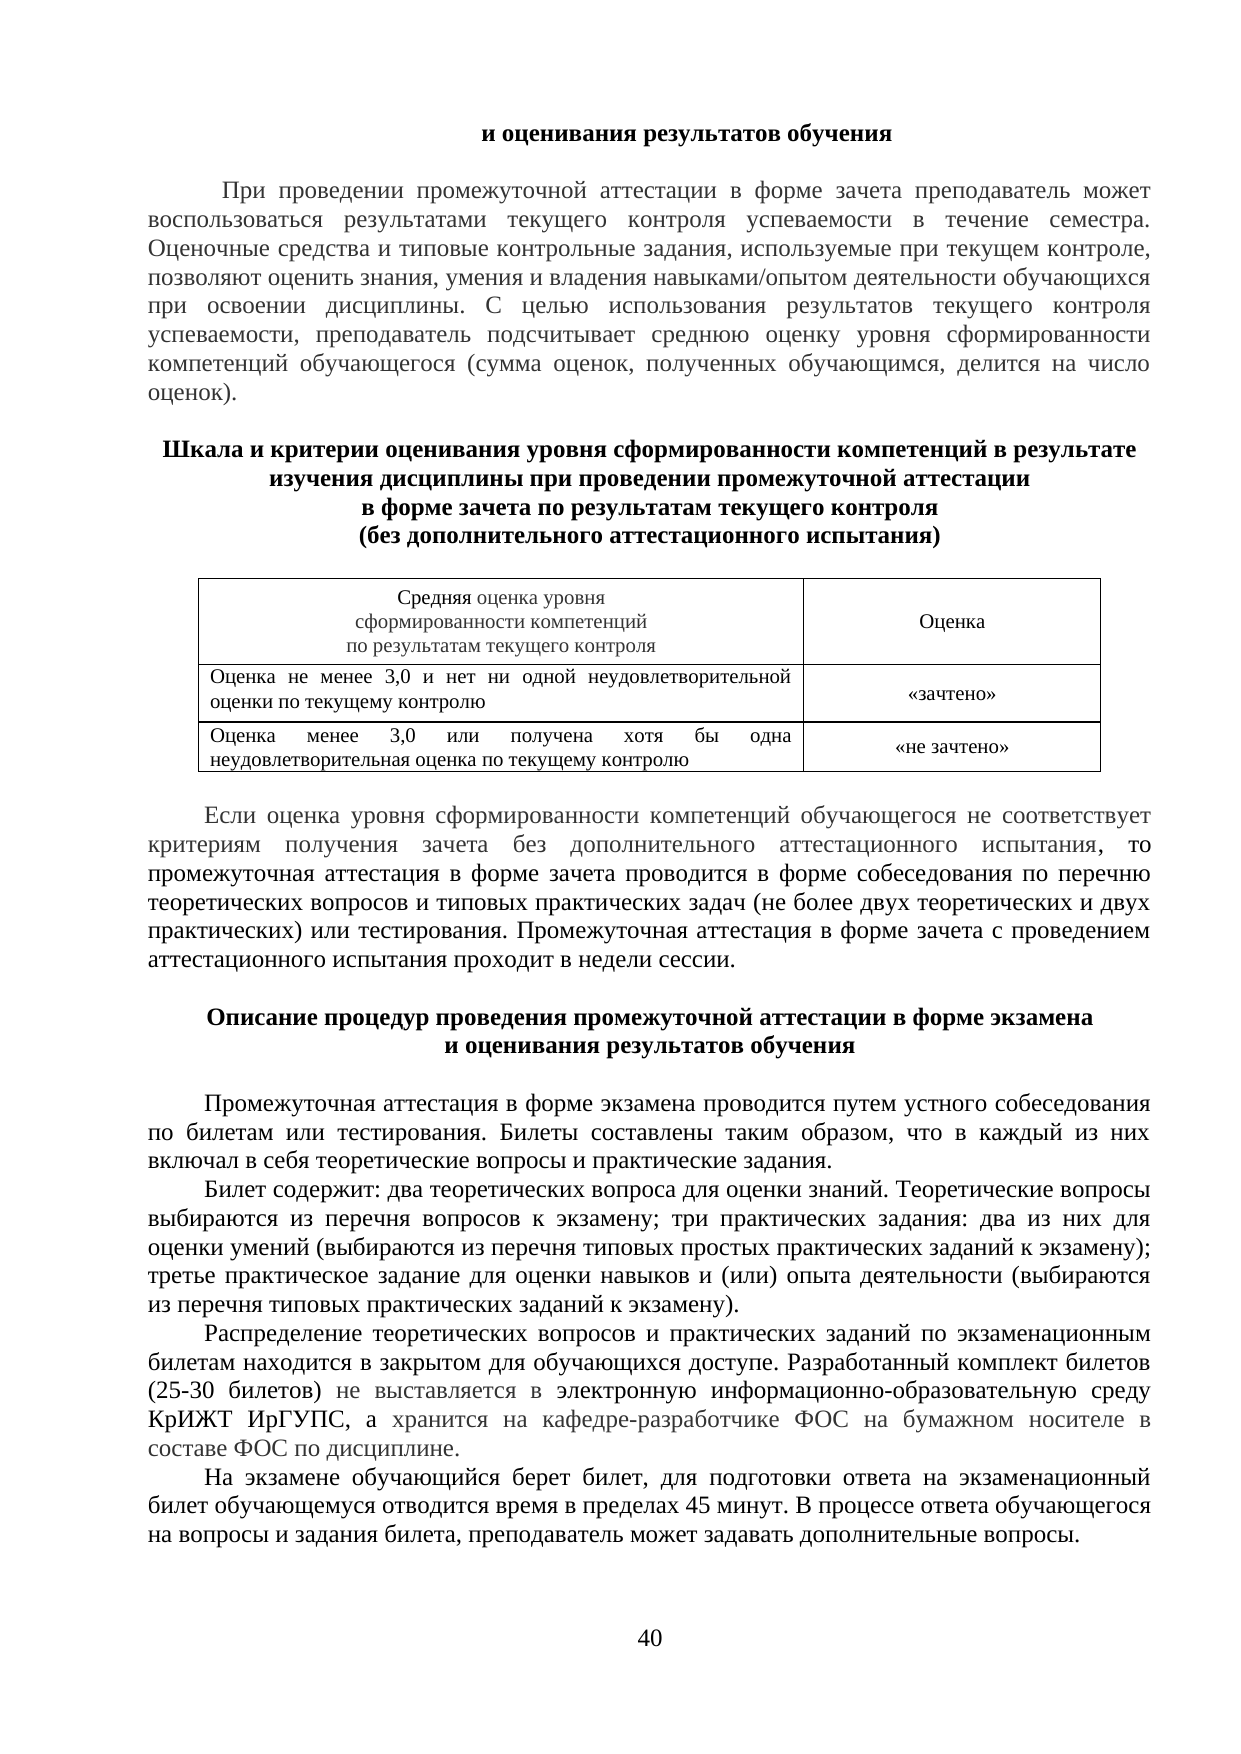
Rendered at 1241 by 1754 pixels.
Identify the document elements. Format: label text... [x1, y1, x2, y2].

table_header Средняя оценка уровня сформированности компетенций по результатам текущего контроля [199, 579, 803, 663]
text в форме зачета по результатам текущего контроля [148, 492, 1152, 521]
table_cell «зачтено» [804, 665, 1100, 721]
text Описание процедур проведения промежуточной аттестации в форме экзамена и оценивания результатов обучения [148, 1002, 1152, 1059]
text Билет содержит: два теоретических вопроса для оценки знаний. Теоретические вопросы выбираются из перечня вопросов к экзамену; три практических задания: два из них для оценки умений (выбираются из перечня типовых простых практических заданий к экзамену); третье практическое задание для оценки навыков и (или) опыта деятельности (выбираются из перечня типовых практических заданий к экзамену). [148, 1174, 1152, 1318]
text Промежуточная аттестация в форме экзамена проводится путем устного собеседования по билетам или тестирования. Билеты составлены таким образом, что в каждый из них включал в себя теоретические вопросы и практические задания. [148, 1088, 1152, 1174]
table_cell Оценка не менее 3,0 и нет ни одной неудовлетворительной оценки по текущему контролю [199, 665, 803, 721]
text Распределение теоретических вопросов и практических заданий по экзаменационным билетам находится в закрытом для обучающихся доступе. Разработанный комплект билетов (25-30 билетов) не выставляется в электронную информационно-образовательную среду КрИЖТ ИрГУПС, а хранится на кафедре-разработчике ФОС на бумажном носителе в составе ФОС по дисциплине. [148, 1318, 1152, 1462]
text (без дополнительного аттестационного испытания) [148, 521, 1152, 549]
text Если оценка уровня сформированности компетенций обучающегося не соответствует критериям получения зачета без дополнительного аттестационного испытания, то промежуточная аттестация в форме зачета проводится в форме собеседования по перечню теоретических вопросов и типовых практических задач (не более двух теоретических и двух практических) или тестирования. Промежуточная аттестация в форме зачета с проведением аттестационного испытания проходит в недели сессии. [148, 800, 1152, 973]
text изучения дисциплины при проведении промежуточной аттестации [148, 463, 1152, 492]
text и оценивания результатов обучения [148, 118, 1152, 147]
text Шкала и критерии оценивания уровня сформированности компетенций в результате [148, 434, 1152, 463]
table_header Оценка [804, 579, 1100, 663]
text На экзамене обучающийся берет билет, для подготовки ответа на экзаменационный билет обучающемуся отводится время в пределах 45 минут. В процессе ответа обучающегося на вопросы и задания билета, преподаватель может задавать дополнительные вопросы. [148, 1462, 1152, 1548]
table_cell «не зачтено» [804, 723, 1100, 771]
text При проведении промежуточной аттестации в форме зачета преподаватель может воспользоваться результатами текущего контроля успеваемости в течение семестра. Оценочные средства и типовые контрольные задания, используемые при текущем контроле, позволяют оценить знания, умения и владения навыками/опытом деятельности обучающихся при освоении дисциплины. С целью использования результатов текущего контроля успеваемости, преподаватель подсчитывает среднюю оценку уровня сформированности компетенций обучающегося (сумма оценок, полученных обучающимся, делится на число оценок). [148, 176, 1152, 406]
table_cell Оценка менее 3,0 или получена хотя бы одна неудовлетворительная оценка по текущему контролю [199, 723, 803, 771]
